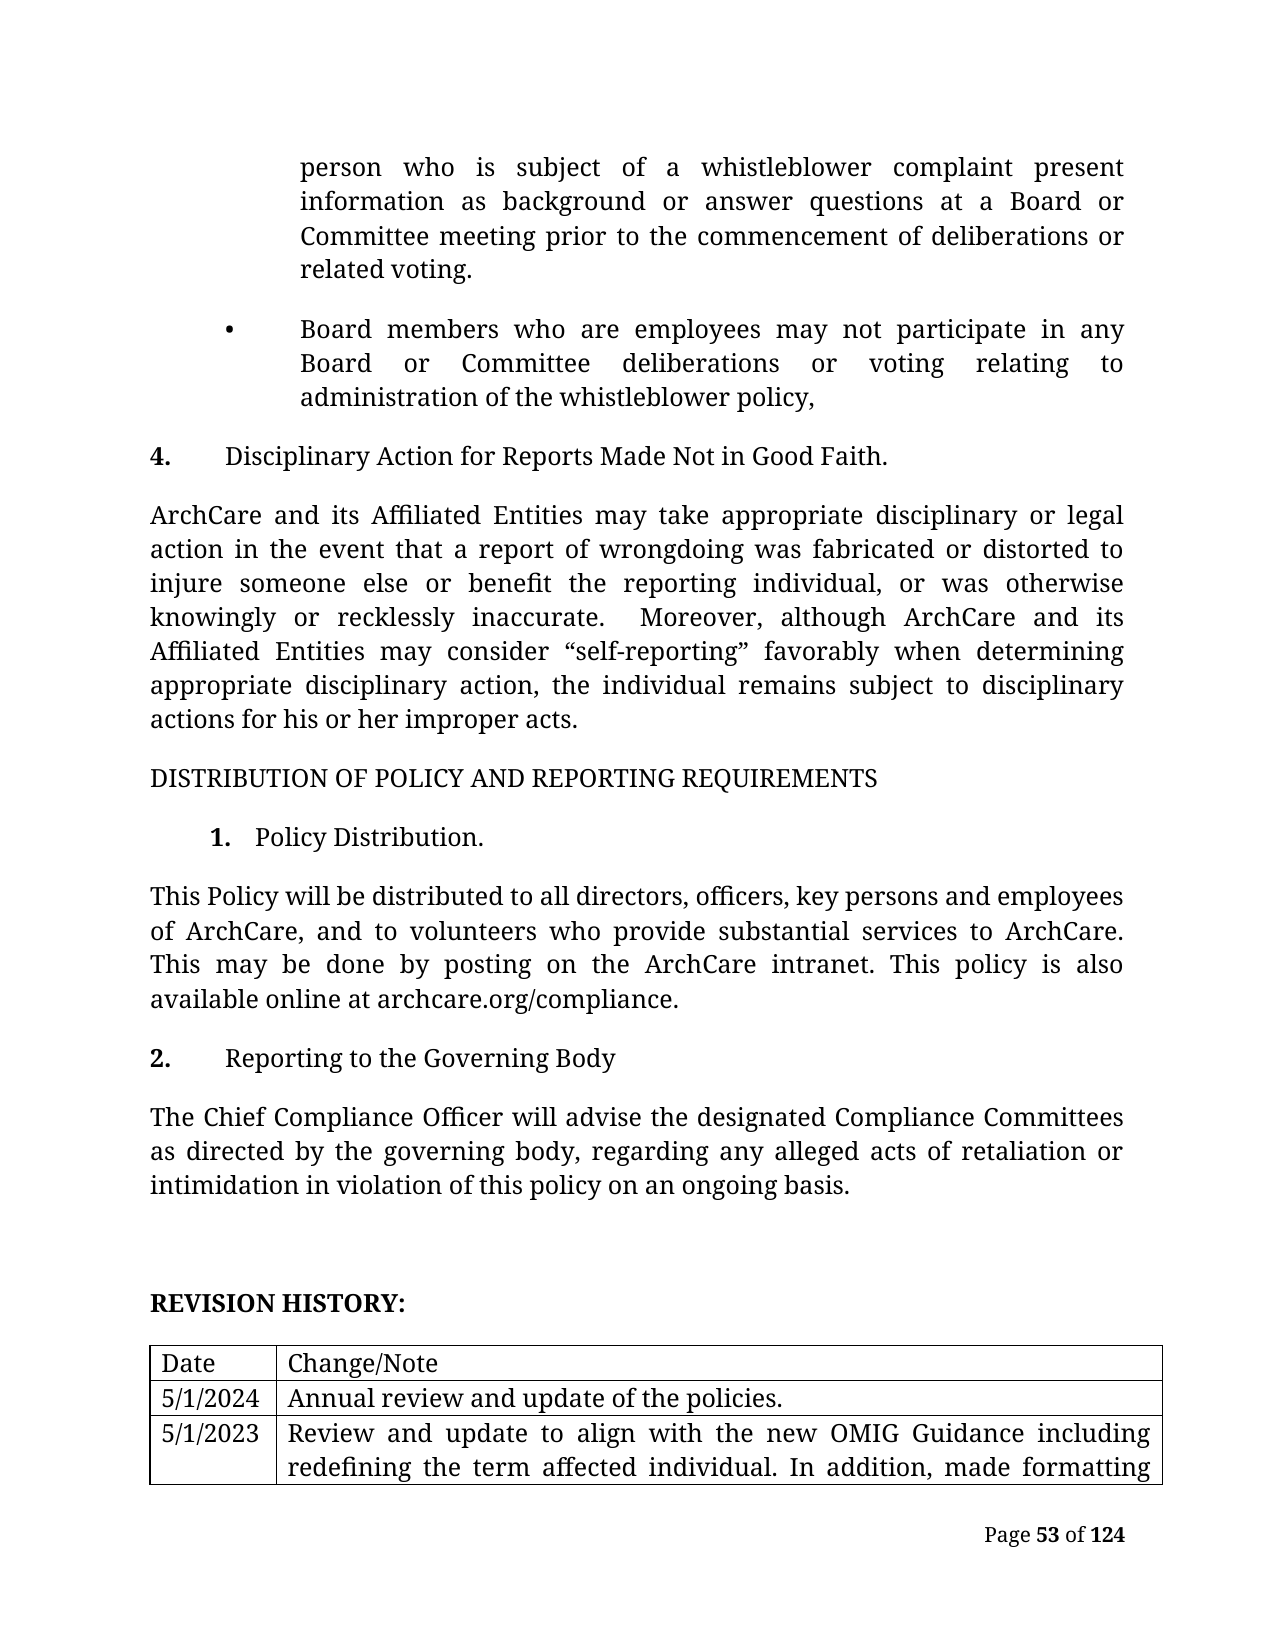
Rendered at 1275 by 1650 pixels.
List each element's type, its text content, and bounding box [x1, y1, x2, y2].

subtitle Policy Distribution. [210, 820, 1125, 854]
list Board members who are employees may not participate in any Board or Committee deliberations or voting relating to administration of the whistleblower policy, [225, 311, 1125, 413]
subtitle Reporting to the Governing Body [150, 1040, 1125, 1074]
table_header Change/Note [277, 1346, 1162, 1380]
table_cell 5/1/2024 [151, 1381, 276, 1415]
title DISTRIBUTION OF POLICY AND REPORTING REQUIREMENTS [150, 761, 1125, 795]
text ArchCare and its Affiliated Entities may take appropriate disciplinary or legal action in the event that a report of wrongdoing was fabricated or distorted to injure someone else or benefit the reporting individual, or was otherwise knowingly or recklessly inaccurate. Moreover, although ArchCare and its Affiliated Entities may consider “self-reporting” favorably when determining appropriate disciplinary action, the individual remains subject to disciplinary actions for his or her improper acts. [150, 497, 1125, 736]
table_cell Annual review and update of the policies. [277, 1381, 1162, 1415]
text This Policy will be distributed to all directors, officers, key persons and employees of ArchCare, and to volunteers who provide substantial services to ArchCare. This may be done by posting on the ArchCare intranet. This policy is also available online at archcare.org/compliance. [150, 879, 1125, 1015]
table_header Date [151, 1346, 276, 1380]
title REVISION HISTORY: [150, 1286, 1125, 1320]
text The Chief Compliance Officer will advise the designated Compliance Committees as directed by the governing body, regarding any alleged acts of retaliation or intimidation in violation of this policy on an ongoing basis. [150, 1099, 1125, 1202]
table_cell 5/1/2023 [151, 1416, 276, 1484]
subtitle Disciplinary Action for Reports Made Not in Good Faith. [150, 438, 1125, 472]
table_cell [277, 1416, 1162, 1484]
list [225, 150, 1125, 286]
